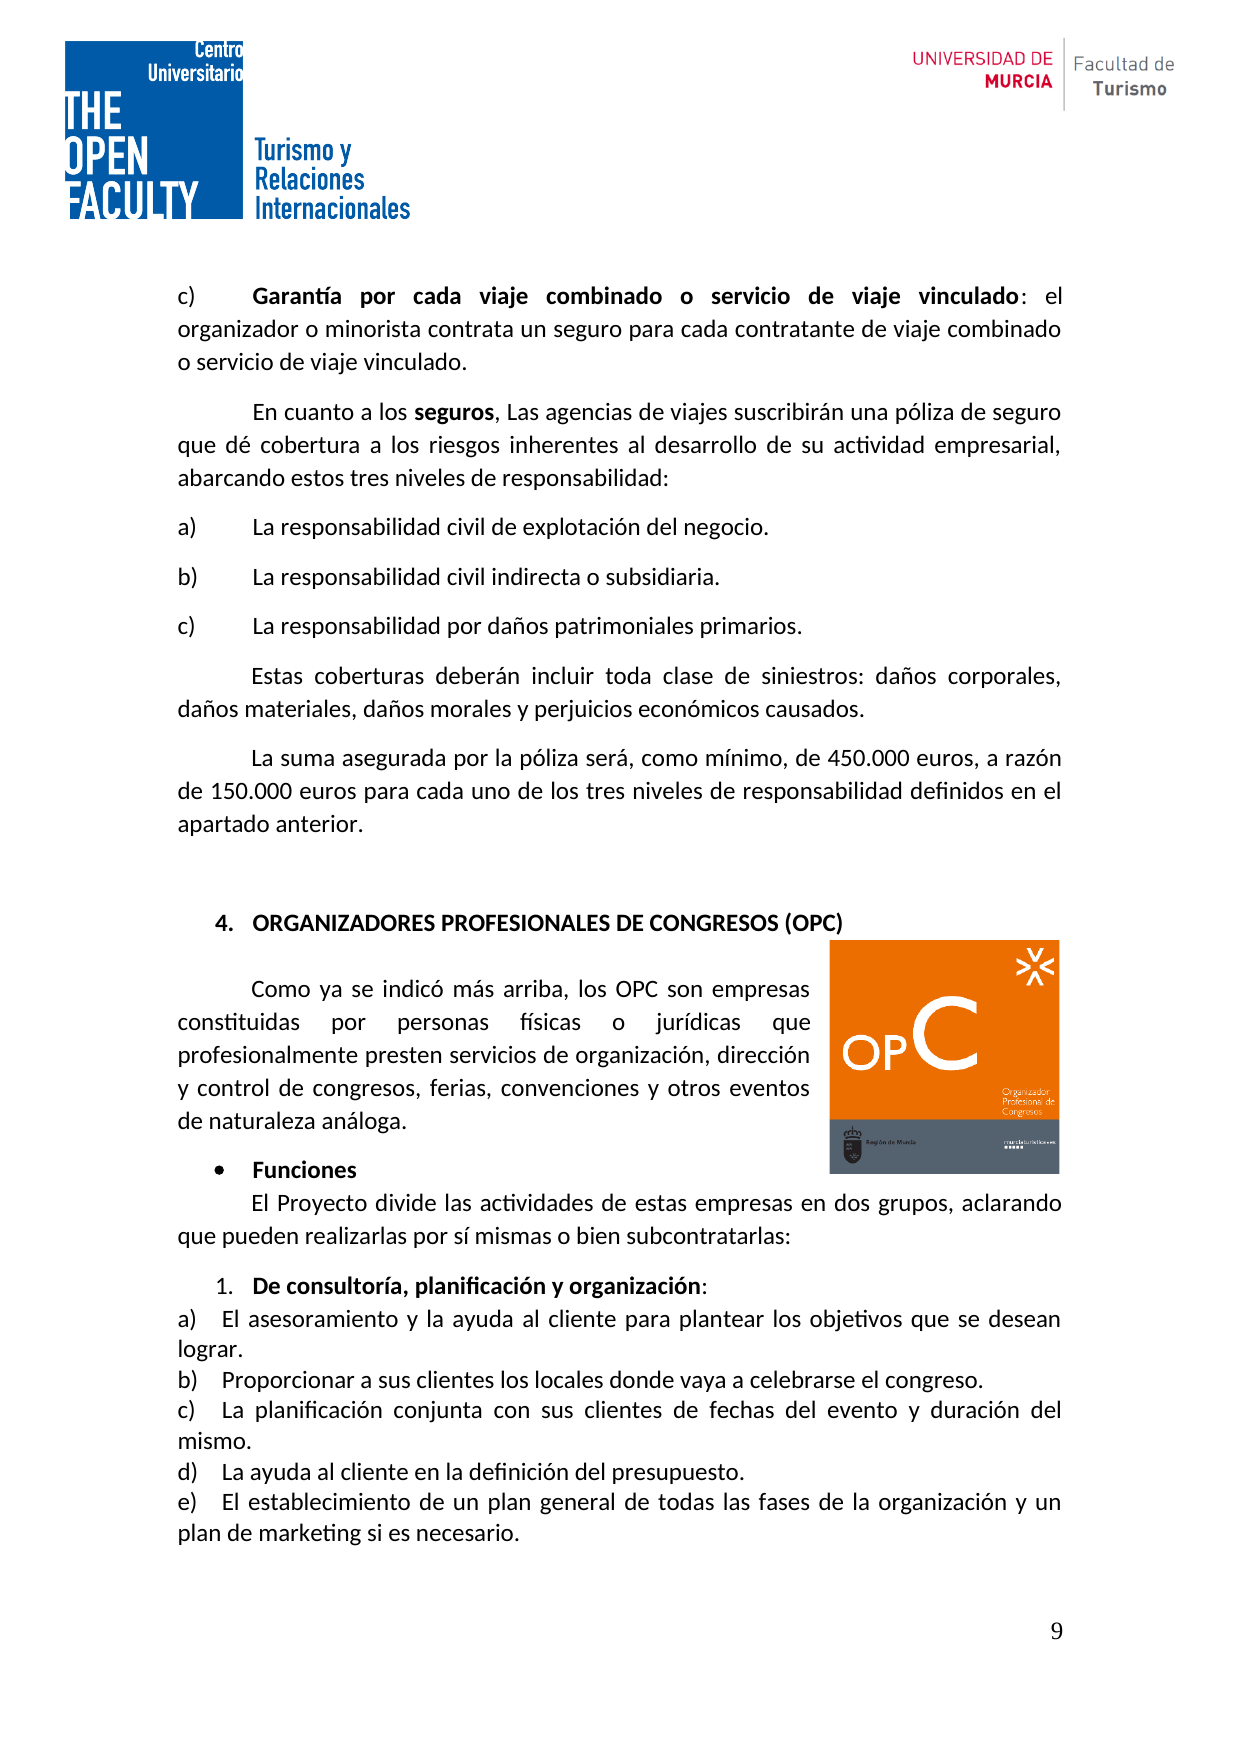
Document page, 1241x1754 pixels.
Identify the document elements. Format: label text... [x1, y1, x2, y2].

text b) La responsabilidad civil indirecta o subsidiaria. [177, 561, 1063, 591]
text a) La responsabilidad civil de explotación del negocio. [177, 511, 1063, 542]
text c) Garantía por cada viaje combinado o servicio de viaje vinculado: el organizador o minorista contrata un seguro para cada contratante de viaje combinado o servicio de viaje vinculado. [177, 281, 1063, 377]
picture [828, 940, 1059, 1172]
list ORGANIZADORES PROFESIONALES DE CONGRESOS (OPC) [215, 908, 1063, 938]
picture [890, 26, 1197, 133]
text En cuanto a los seguros, Las agencias de viajes suscribirán una póliza de seguro que dé cobertura a los riesgos inherentes al desarrollo de su actividad empresarial, abarcando estos tres niveles de responsabilidad: [177, 396, 1063, 492]
text b) Proporcionar a sus clientes los locales donde vaya a celebrarse el congreso. [177, 1364, 1063, 1394]
text c) La planificación conjunta con sus clientes de fechas del evento y duración del mismo. [177, 1394, 1063, 1456]
picture [50, 17, 425, 243]
text El Proyecto divide las actividades de estas empresas en dos grupos, aclarando que pueden realizarlas por sí mismas o bien subcontratarlas: [177, 1188, 1063, 1251]
list Funciones [215, 1155, 1063, 1185]
text a) El asesoramiento y la ayuda al cliente para plantear los objetivos que se desean lograr. [177, 1303, 1063, 1364]
text d) La ayuda al cliente en la definición del presupuesto. [177, 1456, 1063, 1486]
text c) La responsabilidad por daños patrimoniales primarios. [177, 611, 1063, 641]
text Como ya se indicó más arriba, los OPC son empresas constituidas por personas físicas o jurídicas que profesionalmente presten servicios de organización, dirección y control de congresos, ferias, convenciones y otros eventos de naturaleza análoga. [177, 973, 828, 1136]
list De consultoría, planificación y organización: [215, 1270, 1063, 1301]
text Estas coberturas deberán incluir toda clase de siniestros: daños corporales, daños materiales, daños morales y perjuicios económicos causados. [177, 660, 1063, 723]
text La suma asegurada por la póliza será, como mínimo, de 450.000 euros, a razón de 150.000 euros para cada uno de los tres niveles de responsabilidad definidos en el apartado anterior. [177, 743, 1063, 839]
text e) El establecimiento de un plan general de todas las fases de la organización y un plan de marketing si es necesario. [177, 1486, 1063, 1547]
